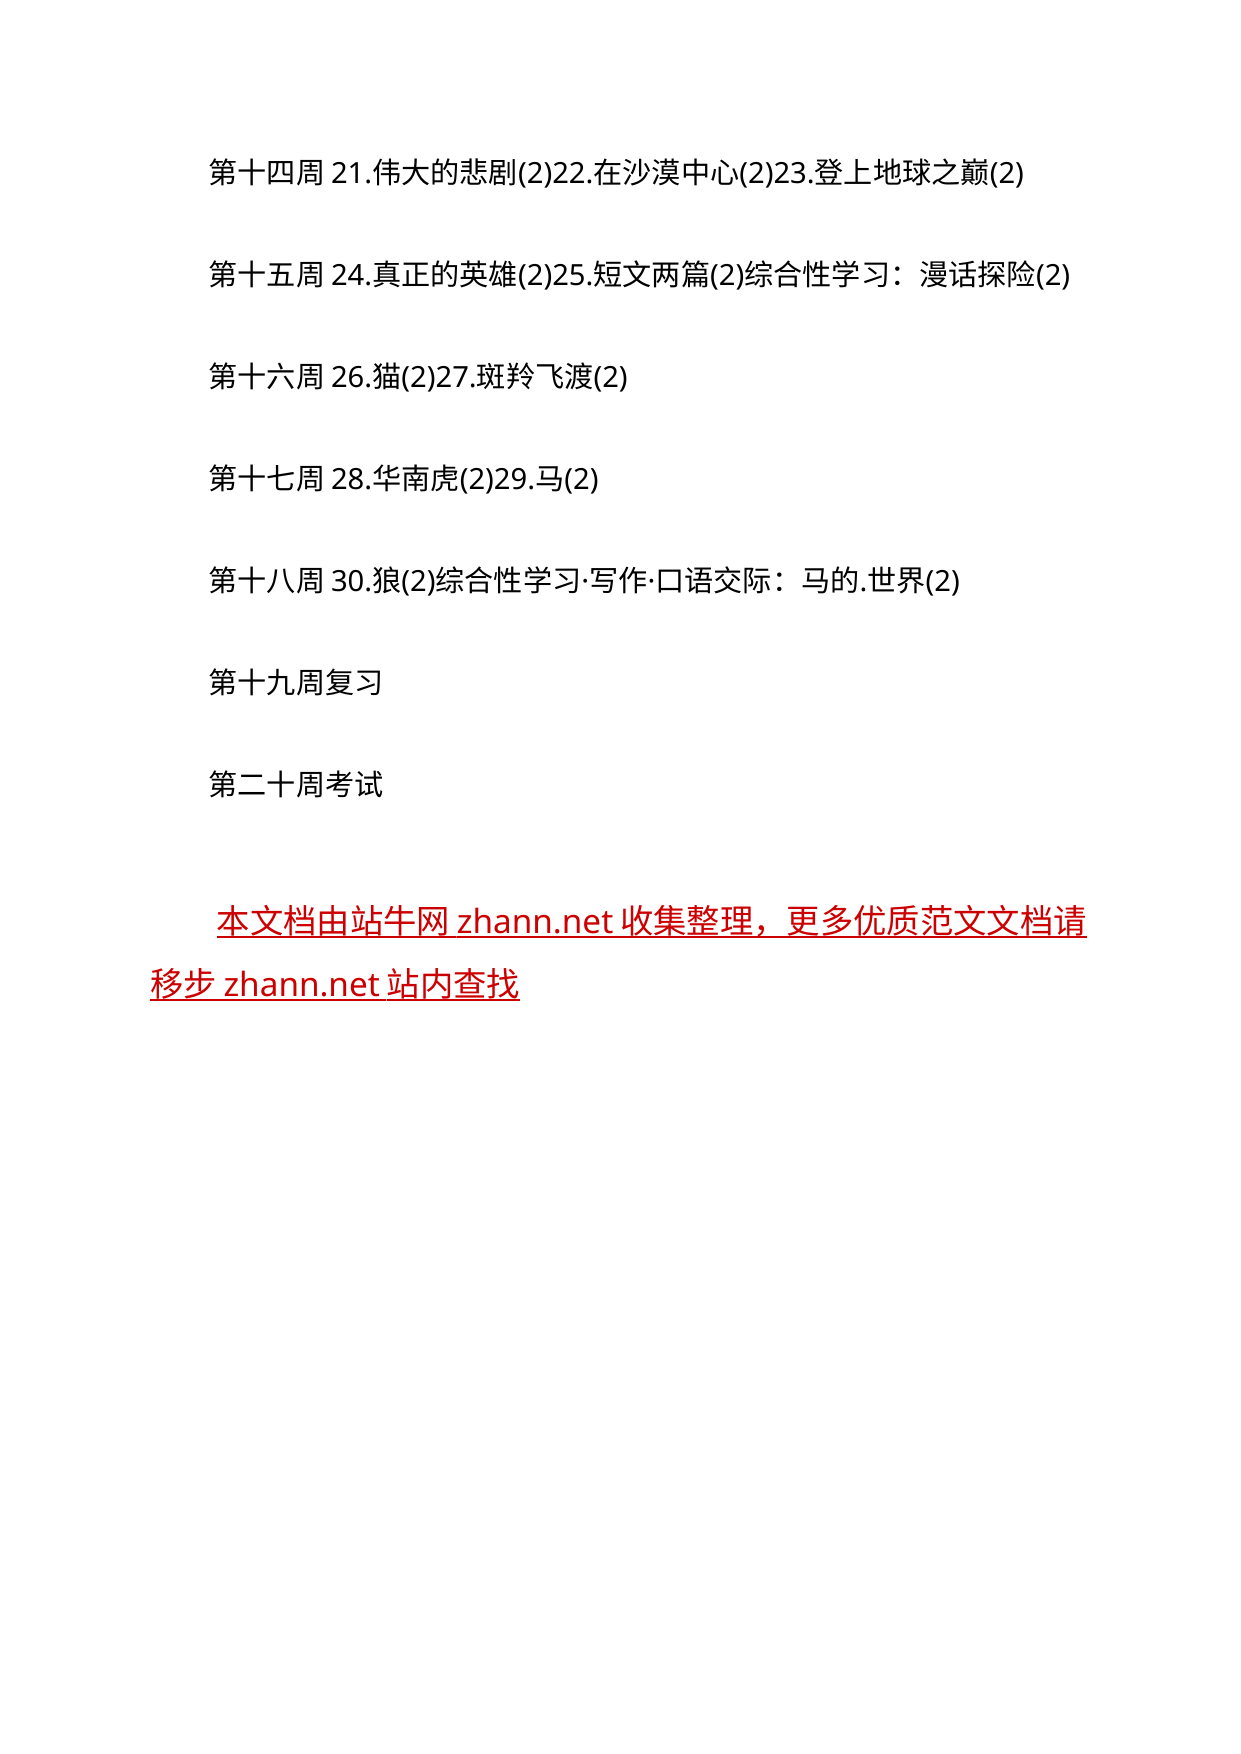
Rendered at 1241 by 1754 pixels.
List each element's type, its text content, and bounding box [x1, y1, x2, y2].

text 本文档由站牛网zhann.net收集整理，更多优质范文文档请移步zhann.net站内查找 [150, 895, 1090, 1006]
text 第十七周28.华南虎(2)29.马(2) [150, 456, 1090, 498]
text 第十六周26.猫(2)27.斑羚飞渡(2) [150, 354, 1090, 396]
text 第十四周21.伟大的悲剧(2)22.在沙漠中心(2)23.登上地球之巅(2) [150, 150, 1090, 192]
text 第十九周复习 [150, 660, 1090, 702]
text 第二十周考试 [150, 762, 1090, 804]
text 第十五周24.真正的英雄(2)25.短文两篇(2)综合性学习：漫话探险(2) [150, 252, 1090, 294]
text 第十八周30.狼(2)综合性学习·写作·口语交际：马的.世界(2) [150, 558, 1090, 600]
